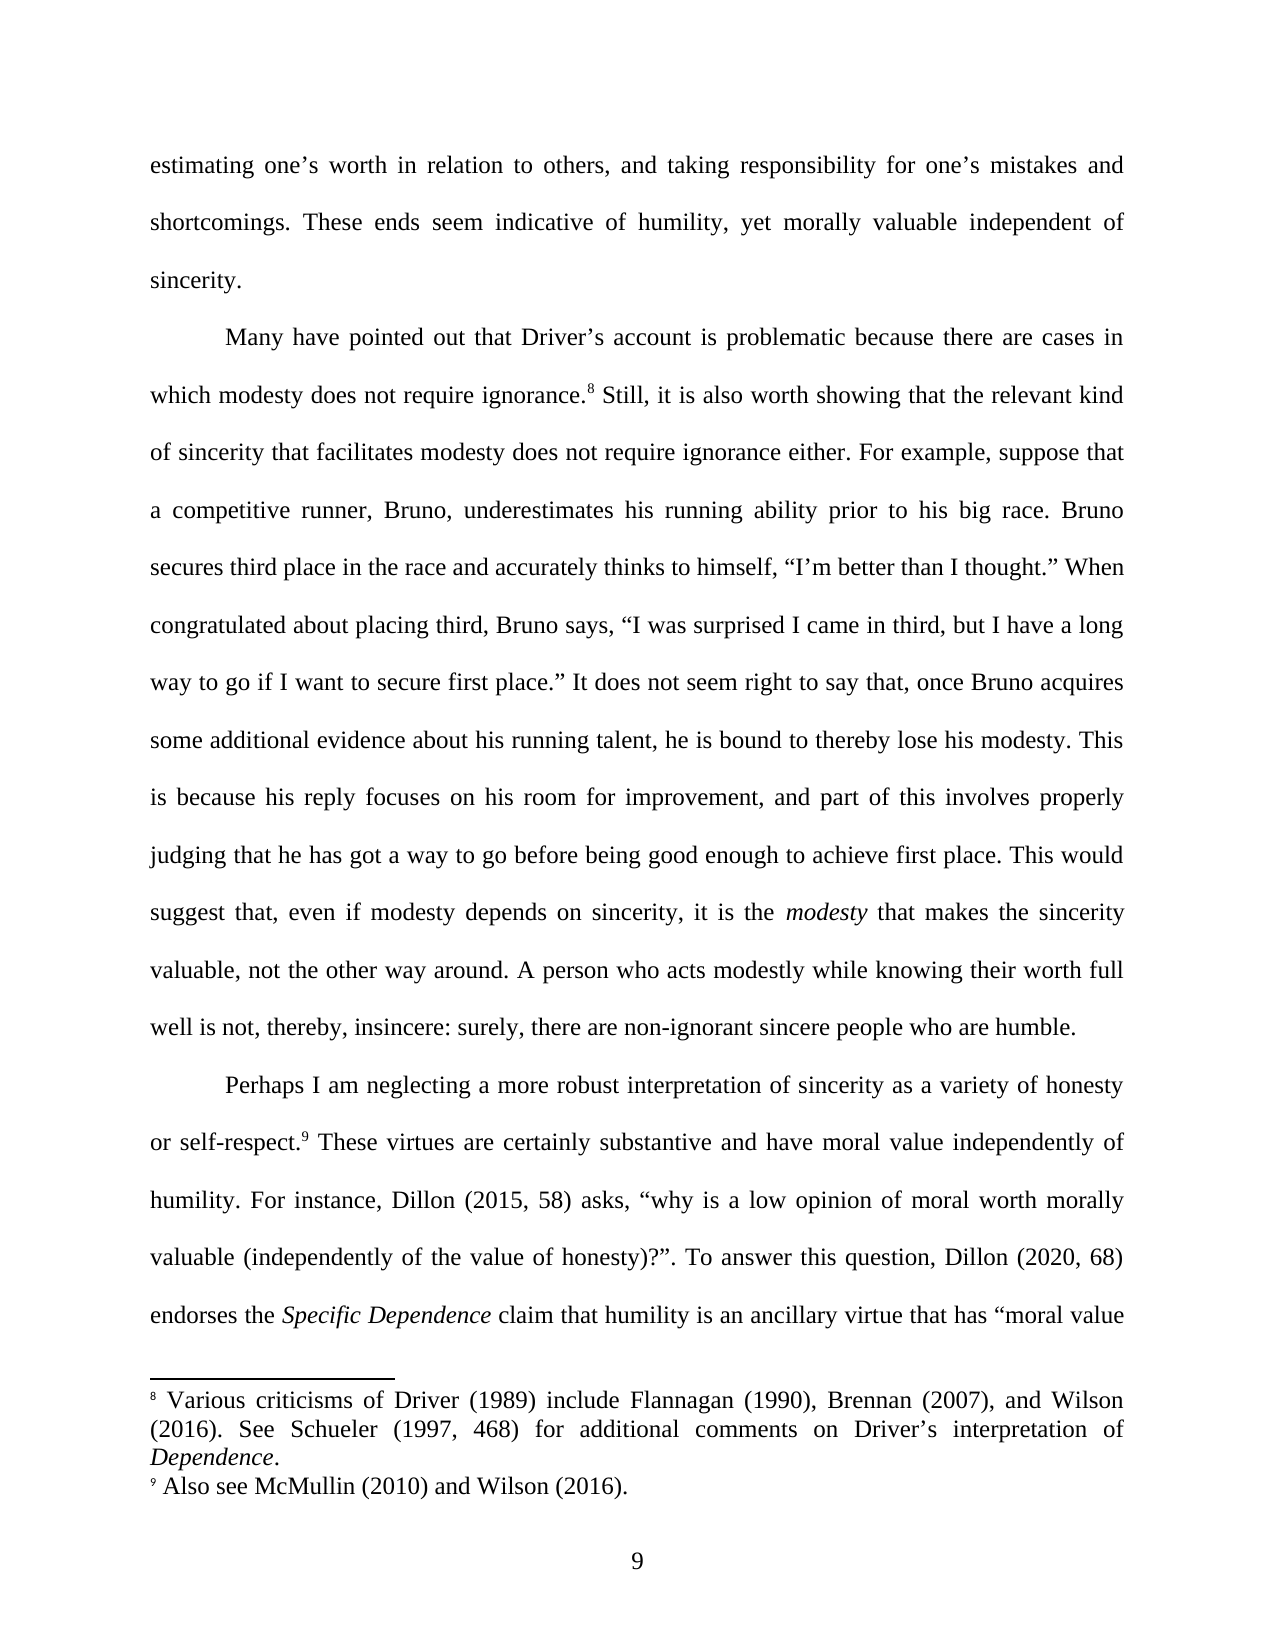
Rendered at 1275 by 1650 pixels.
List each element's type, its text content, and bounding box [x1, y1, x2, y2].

text Many have pointed out that Driver’s account is problematic because there are cases in which modesty does not require ignorance. Still, it is also worth showing that the relevant kind of sincerity that facilitates modesty does not require ignorance either. For example, suppose that a competitive runner, Bruno, underestimates his running ability prior to his big race. Bruno secures third place in the race and accurately thinks to himself, “I’m better than I thought.” When congratulated about placing third, Bruno says, “I was surprised I came in third, but I have a long way to go if I want to secure first place.” It does not seem right to say that, once Bruno acquires some additional evidence about his running talent, he is bound to thereby lose his modesty. This is because his reply focuses on his room for improvement, and part of this involves properly judging that he has got a way to go before being good enough to achieve first place. This would suggest that, even if modesty depends on sincerity, it is the modesty that makes the sincerity valuable, not the other way around. A person who acts modestly while knowing their worth full well is not, thereby, insincere: surely, there are non-ignorant sincere people who are humble. [150, 322, 1125, 1041]
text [150, 150, 1125, 294]
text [150, 1070, 1125, 1329]
